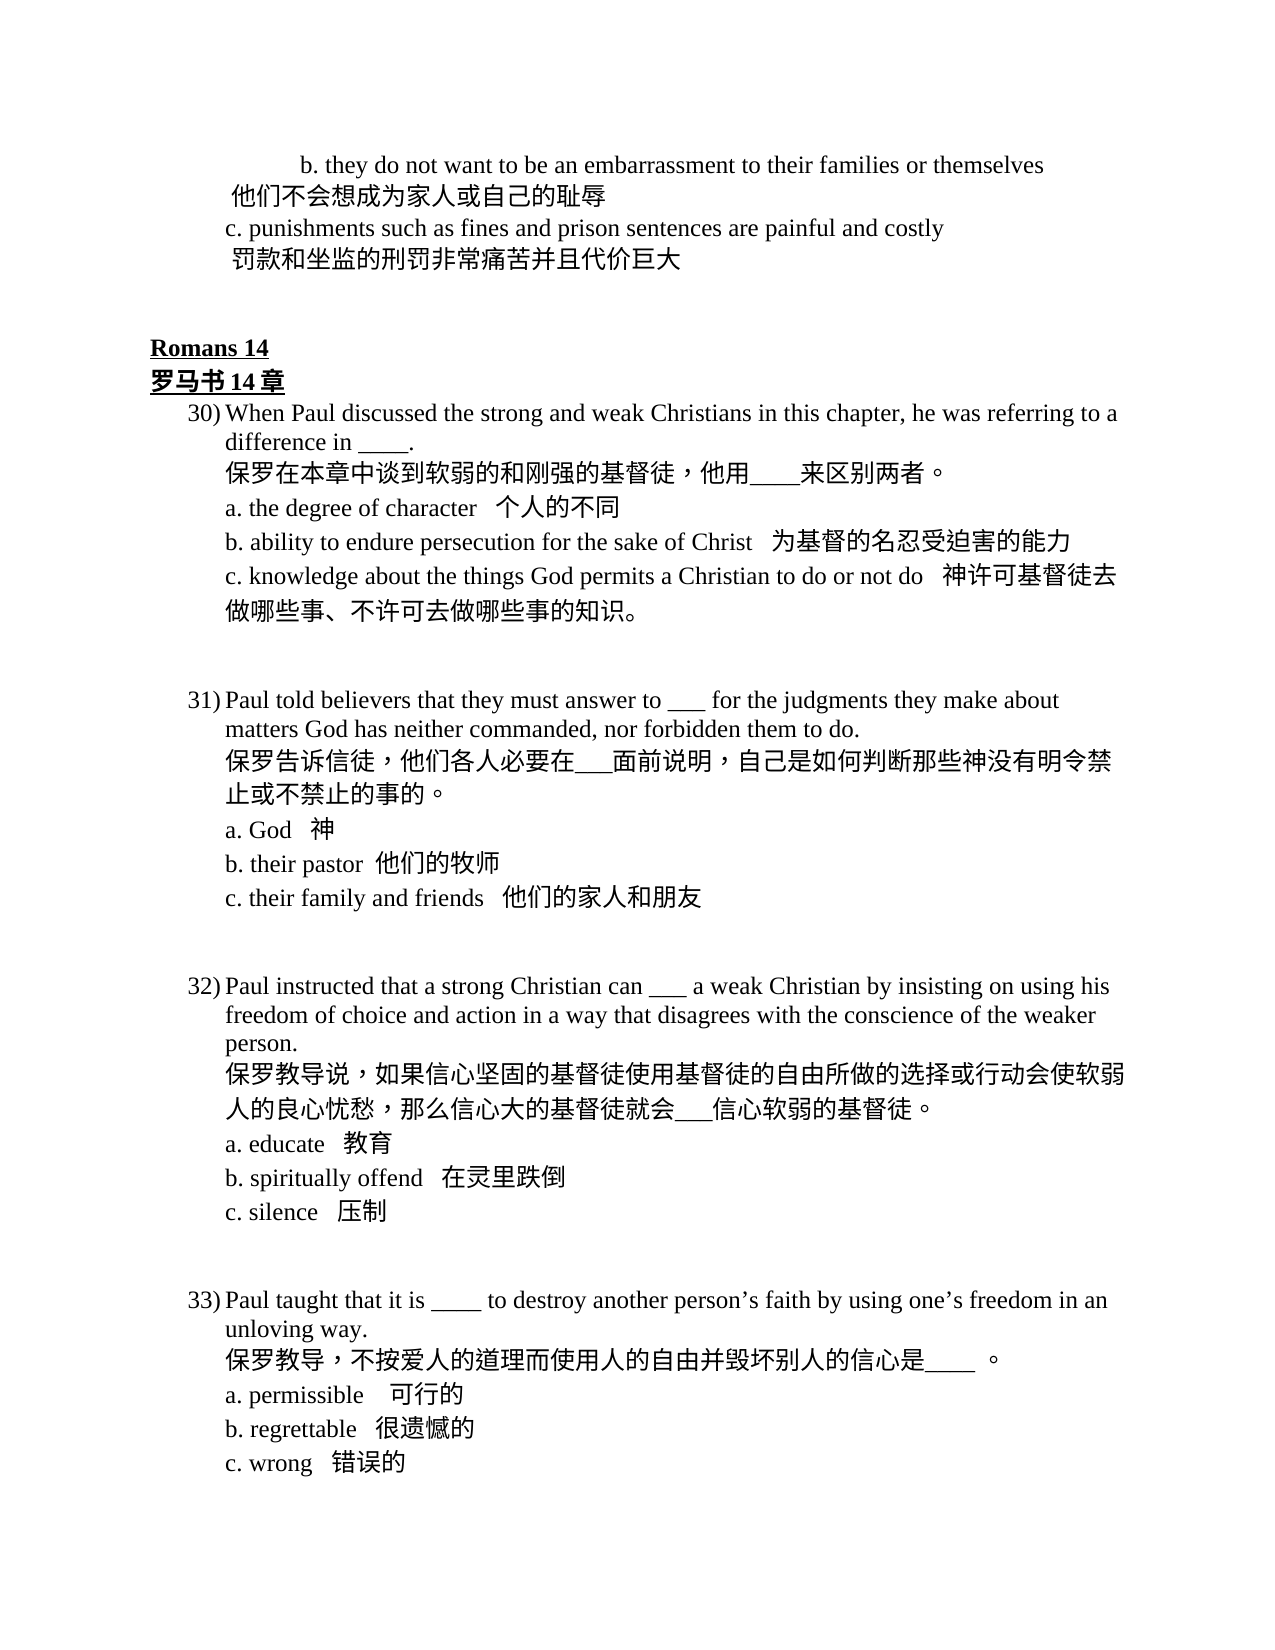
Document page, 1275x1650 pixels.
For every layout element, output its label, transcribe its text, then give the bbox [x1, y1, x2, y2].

text c. punishments such as fines and prison sentences are painful and costly [225, 213, 1125, 242]
list Paul told believers that they must answer to ___ for the judgments they make about matters God has neither commanded, nor forbidden them to do. [187, 686, 1125, 743]
text 罗马书14章 [150, 362, 1125, 398]
text c. their family and friends 他们的家人和朋友 [225, 879, 1125, 913]
text a. permissible 可行的 [225, 1377, 1125, 1411]
text a. the degree of character 个人的不同 [225, 490, 1125, 524]
text b. spiritually offend 在灵里跌倒 [225, 1159, 1125, 1193]
text b. ability to endure persecution for the sake of Christ 为基督的名忍受迫害的能力 [225, 524, 1125, 558]
list Paul instructed that a strong Christian can ___ a weak Christian by insisting on using his freedom of choice and action in a way that disagrees with the conscience of the weaker person. [187, 971, 1125, 1057]
list Paul taught that it is ____ to destroy another person’s faith by using one’s freedom in an unloving way. [187, 1285, 1125, 1342]
text 保罗告诉信徒，他们各人必要在___面前说明，自己是如何判断那些神没有明令禁止或不禁止的事的。 [225, 743, 1125, 811]
text 保罗在本章中谈到软弱的和刚强的基督徒，他用____来区别两者。 [225, 456, 1125, 490]
text 罚款和坐监的刑罚非常痛苦并且代价巨大 [225, 242, 1125, 276]
text b. regrettable 很遗憾的 [225, 1411, 1125, 1445]
text Romans 14 [150, 333, 1125, 362]
text c. wrong 错误的 [225, 1445, 1125, 1479]
text b. their pastor 他们的牧师 [225, 845, 1125, 879]
text c. knowledge about the things God permits a Christian to do or not do 神许可基督徒去做哪些事、不许可去做哪些事的知识。 [225, 558, 1125, 628]
text 保罗教导，不按爱人的道理而使用人的自由并毁坏别人的信心是____ 。 [225, 1342, 1125, 1377]
text 保罗教导说，如果信心坚固的基督徒使用基督徒的自由所做的选择或行动会使软弱人的良心忧愁，那么信心大的基督徒就会___信心软弱的基督徒。 [225, 1057, 1125, 1125]
text c. silence 压制 [225, 1193, 1125, 1227]
list When Paul discussed the strong and weak Christians in this chapter, he was referring to a difference in ____. [187, 398, 1125, 456]
text a. God 神 [225, 811, 1125, 845]
text b. they do not want to be an embarrassment to their families or themselves [225, 150, 1125, 179]
text 他们不会想成为家人或自己的耻辱 [225, 179, 1125, 213]
text a. educate 教育 [225, 1125, 1125, 1159]
